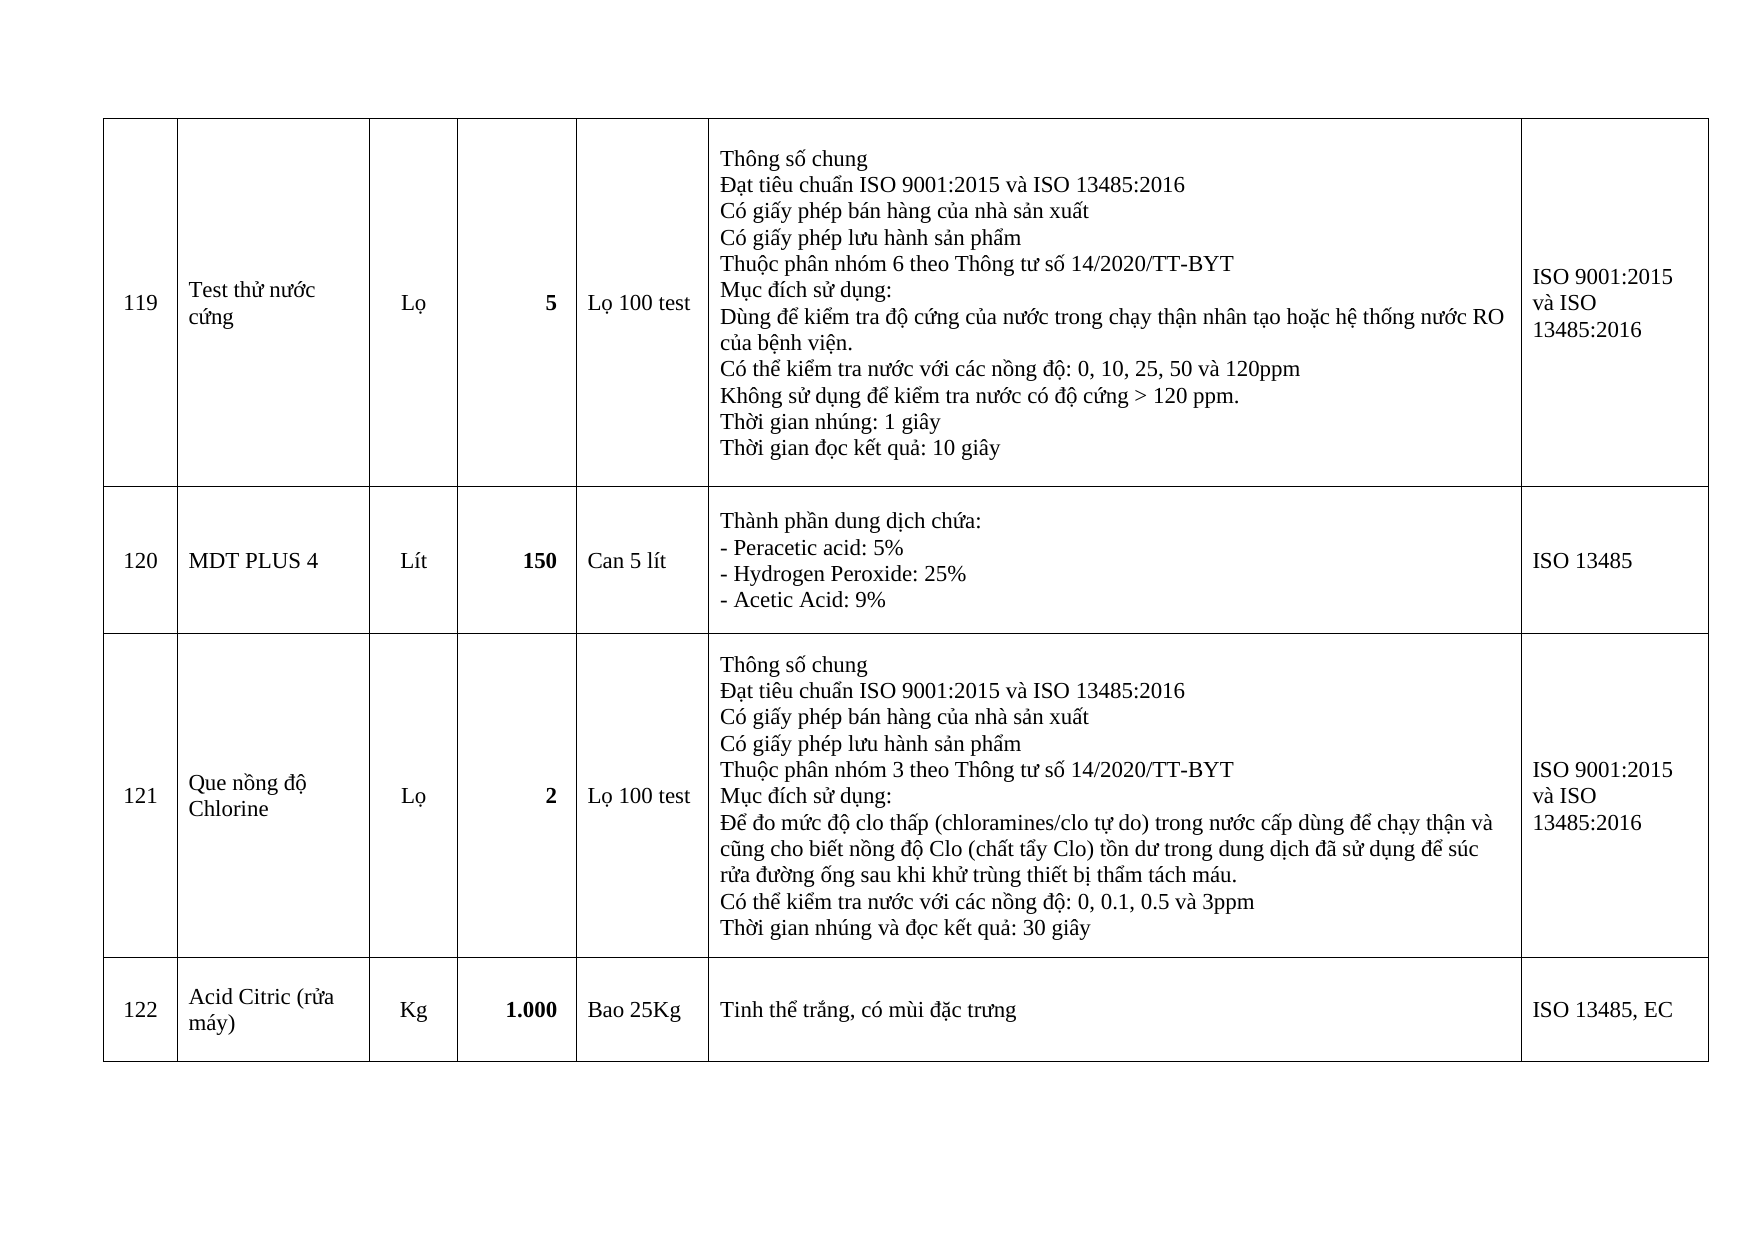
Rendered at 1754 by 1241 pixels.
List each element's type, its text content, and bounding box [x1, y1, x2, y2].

table_cell ISO 13485, EC [1522, 958, 1708, 1061]
table_cell Can 5 lít [577, 487, 708, 633]
table_cell Que nồng độ Chlorine [178, 634, 369, 957]
table_cell 119 [104, 119, 177, 486]
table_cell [1522, 119, 1708, 486]
table_cell 5 [458, 119, 576, 486]
table_cell ISO 13485 [1522, 487, 1708, 633]
table_cell Bao 25Kg [577, 958, 708, 1061]
table_cell ISO 9001:2015 và ISO 13485:2016 [1522, 634, 1708, 957]
table_cell Lọ [370, 634, 457, 957]
table_cell Tinh thể trắng, có mùi đặc trưng [709, 958, 1521, 1061]
table_cell Lọ 100 test [577, 634, 708, 957]
table_cell 150 [458, 487, 576, 633]
table_cell 121 [104, 634, 177, 957]
table_cell 2 [458, 634, 576, 957]
table_cell Acid Citric (rửa máy) [178, 958, 369, 1061]
table_cell 120 [104, 487, 177, 633]
table_cell Lọ [370, 119, 457, 486]
table_cell MDT PLUS 4 [178, 487, 369, 633]
table_cell Lọ 100 test [577, 119, 708, 486]
table_cell Thông số chung Đạt tiêu chuẩn ISO 9001:2015 và ISO 13485:2016 Có giấy phép bán hàng của nhà sản xuất Có giấy phép lưu hành sản phẩm Thuộc phân nhóm 6 theo Thông tư số 14/2020/TT-BYT Mục đích sử dụng: Dùng để kiểm tra độ cứng của nước trong chạy thận nhân tạo hoặc hệ thống nước RO của bệnh viện. Có thể kiểm tra nước với các nồng độ: 0, 10, 25, 50 và 120ppm Không sử dụng để kiểm tra nước có độ cứng > 120 ppm. Thời gian nhúng: 1 giây Thời gian đọc kết quả: 10 giây [709, 119, 1521, 486]
table_cell Thành phần dung dịch chứa: - Peracetic acid: 5% - Hydrogen Peroxide: 25% - Acetic Acid: 9% [709, 487, 1521, 633]
table_cell Test thử nước cứng [178, 119, 369, 486]
table_cell Kg [370, 958, 457, 1061]
table_cell 122 [104, 958, 177, 1061]
table_cell 1.000 [458, 958, 576, 1061]
table_cell Lít [370, 487, 457, 633]
table_cell Thông số chung Đạt tiêu chuẩn ISO 9001:2015 và ISO 13485:2016 Có giấy phép bán hàng của nhà sản xuất Có giấy phép lưu hành sản phẩm Thuộc phân nhóm 3 theo Thông tư số 14/2020/TT-BYT Mục đích sử dụng: Để đo mức độ clo thấp (chloramines/clo tự do) trong nước cấp dùng để chạy thận và cũng cho biết nồng độ Clo (chất tẩy Clo) tồn dư trong dung dịch đã sử dụng để súc rửa đường ống sau khi khử trùng thiết bị thẩm tách máu. Có thể kiểm tra nước với các nồng độ: 0, 0.1, 0.5 và 3ppm Thời gian nhúng và đọc kết quả: 30 giây [709, 634, 1521, 957]
